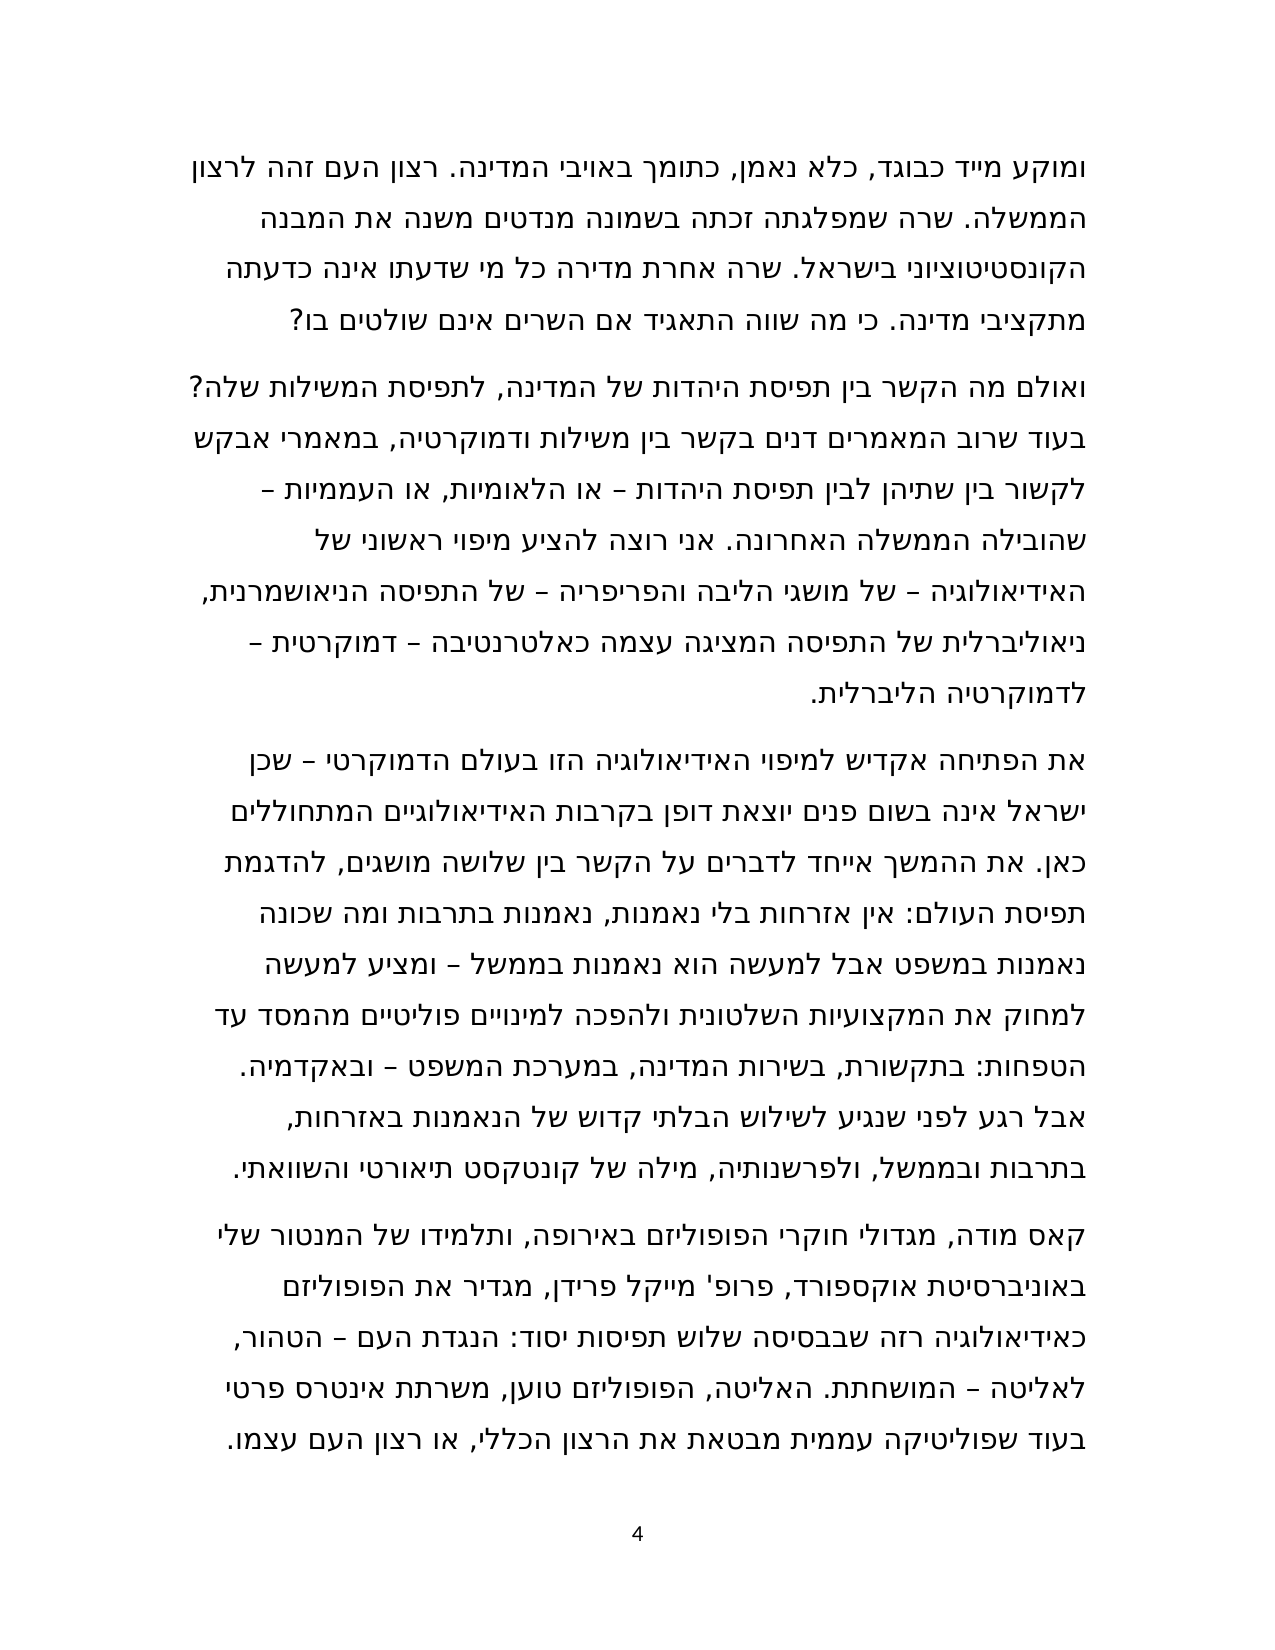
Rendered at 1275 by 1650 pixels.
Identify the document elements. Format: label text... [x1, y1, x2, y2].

text ואולם מה הקשר בין תפיסת היהדות של המדינה, לתפיסת המשילות שלה? בעוד שרוב המאמרים דנים בקשר בין משילות ודמוקרטיה, במאמרי אבקש לקשור בין שתיהן לבין תפיסת היהדות – או הלאומיות, או העממיות – שהובילה הממשלה האחרונה. אני רוצה להציע מיפוי ראשוני של האידיאולוגיה – של מושגי הליבה והפריפריה – של התפיסה הניאושמרנית, ניאוליברלית של התפיסה המציגה עצמה כאלטרנטיבה – דמוקרטית – לדמוקרטיה הליברלית. [187, 370, 1087, 710]
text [187, 150, 1087, 337]
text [187, 1219, 1087, 1456]
text את הפתיחה אקדיש למיפוי האידיאולוגיה הזו בעולם הדמוקרטי – שכן ישראל אינה בשום פנים יוצאת דופן בקרבות האידיאולוגיים המתחוללים כאן. את ההמשך אייחד לדברים על הקשר בין שלושה מושגים, להדגמת תפיסת העולם: אין אזרחות בלי נאמנות, נאמנות בתרבות ומה שכונה נאמנות במשפט אבל למעשה הוא נאמנות בממשל – ומציע למעשה למחוק את המקצועיות השלטונית ולהפכה למינויים פוליטיים מהמסד עד הטפחות: בתקשורת, בשירות המדינה, במערכת המשפט – ובאקדמיה. אבל רגע לפני שנגיע לשילוש הבלתי קדוש של הנאמנות באזרחות, בתרבות ובממשל, ולפרשנותיה, מילה של קונטקסט תיאורטי והשוואתי. [187, 744, 1087, 1185]
